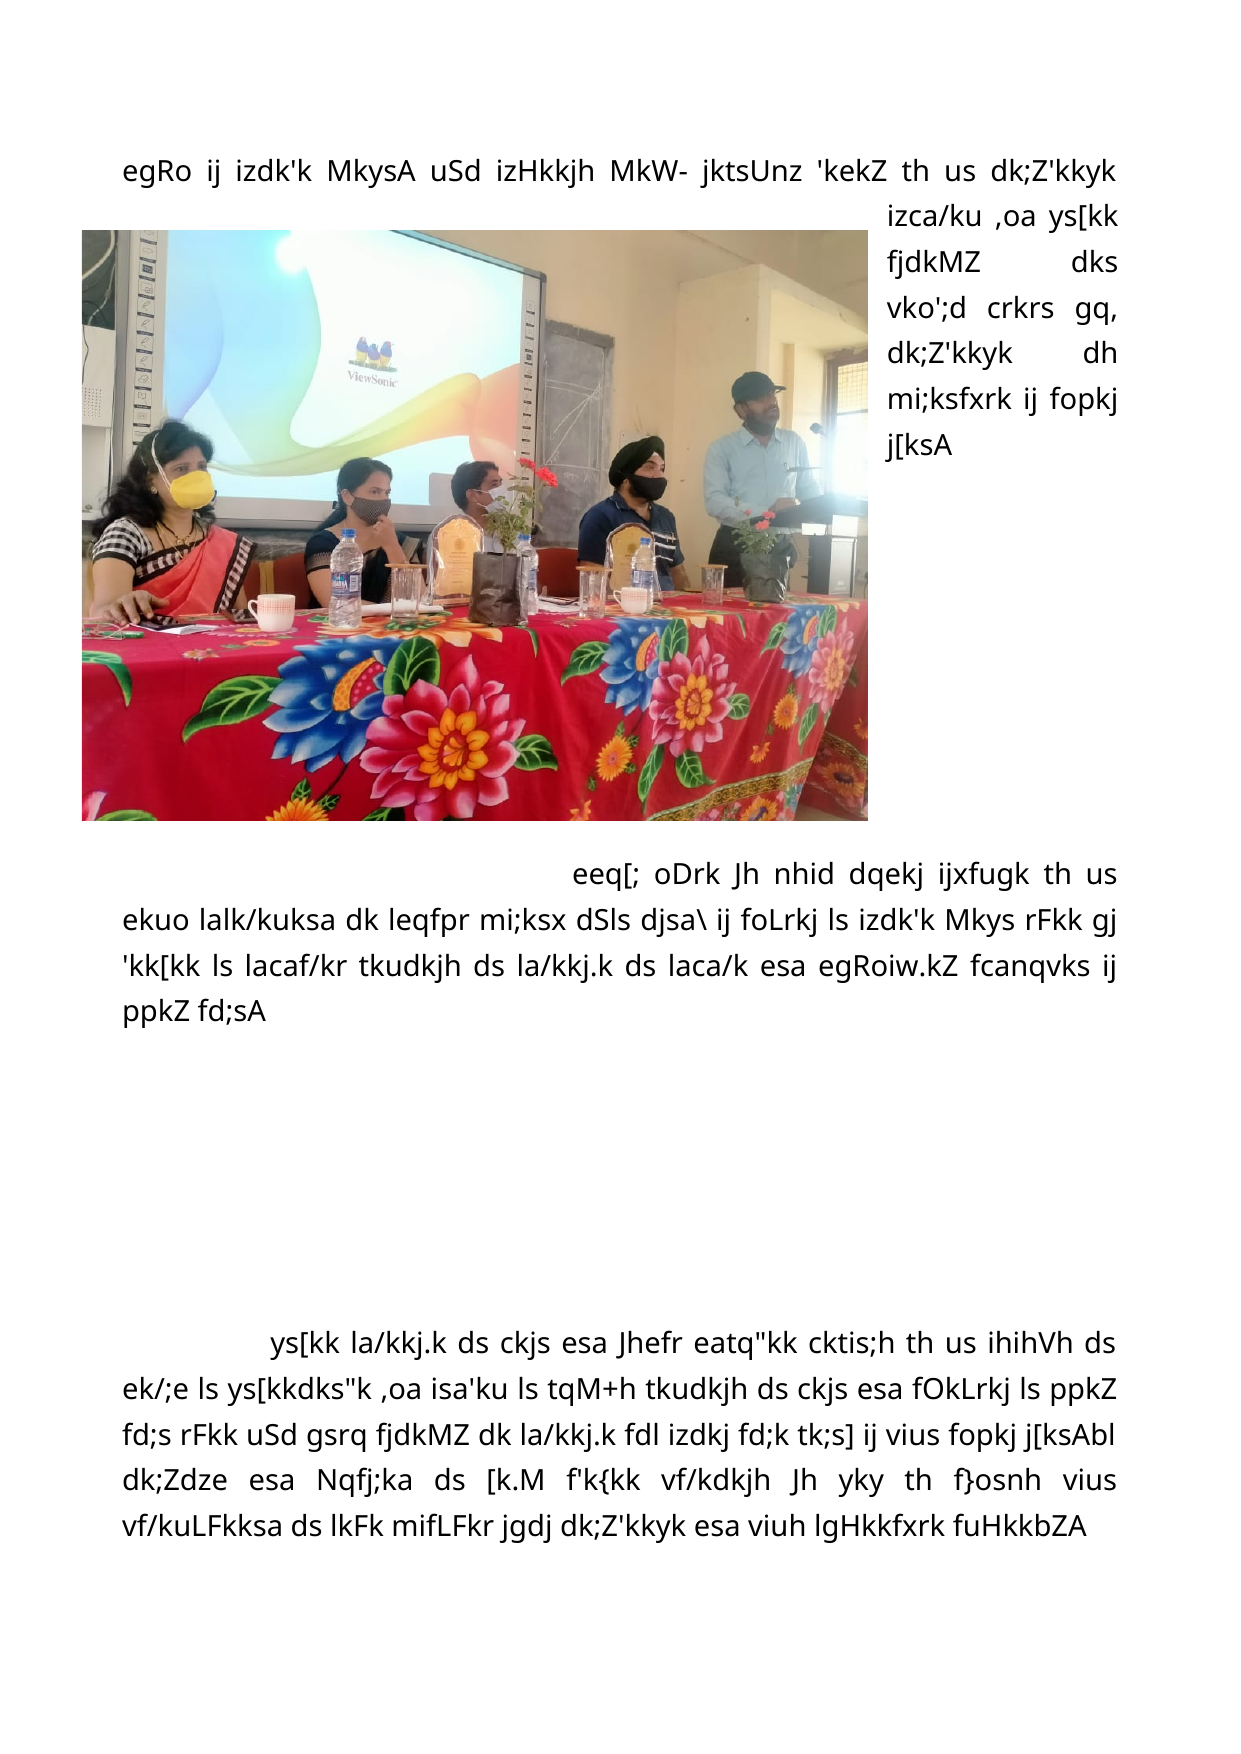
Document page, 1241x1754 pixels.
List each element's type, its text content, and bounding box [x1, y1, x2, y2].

text ys[kk la/kkj.k ds ckjs esa Jhefr eatq"kk cktis;h th us ihihVh ds ek/;e ls ys[kkdks"k ,oa isa'ku ls tqM+h tkudkjh ds ckjs esa fOkLrkj ls ppkZ fd;s rFkk uSd gsrq fjdkMZ dk la/kkj.k fdl izdkj fd;k tk;s] ij vius fopkj j[ksAbl dk;Zdze esa Nqfj;ka ds [k.M f'k{kk vf/kdkjh Jh yky th f}osnh vius vf/kuLFkksa ds lkFk mifLFkr jgdj dk;Z'kkyk esa viuh lgHkkfxrk fuHkkbZA [122, 1323, 1118, 1545]
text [122, 150, 1118, 463]
text eeq[; oDrk Jh nhid dqekj ijxfugk th us ekuo lalk/kuksa dk leqfpr mi;ksx dSls djsa\ ij foLrkj ls izdk'k Mkys rFkk gj 'kk[kk ls lacaf/kr tkudkjh ds la/kkj.k ds laca/k esa egRoiw.kZ fcanqvks ij ppkZ fd;sA [122, 490, 1118, 1030]
picture [81, 230, 868, 821]
